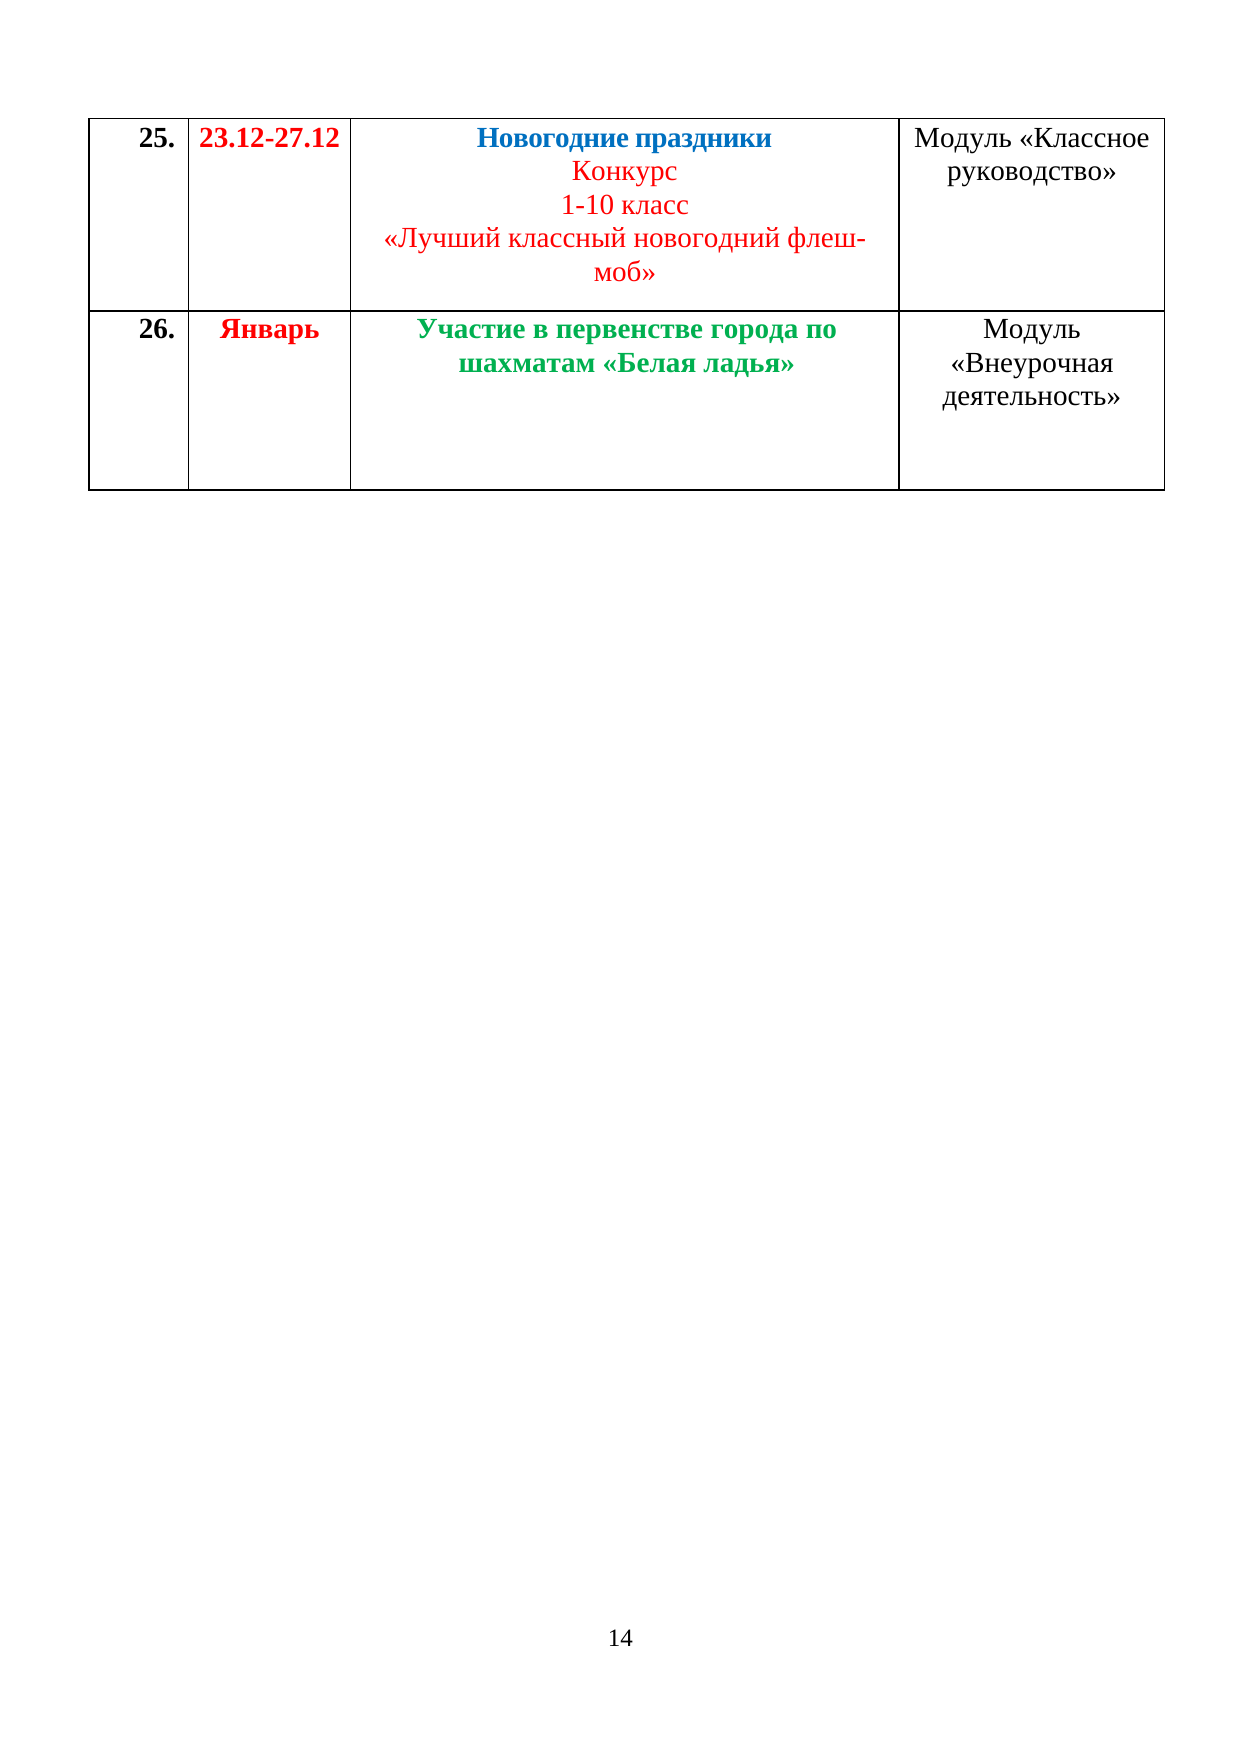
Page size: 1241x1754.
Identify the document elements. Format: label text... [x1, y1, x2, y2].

table_cell Новогодние праздники Конкурс 1-10 класс «Лучший классный новогодний флеш-моб» [351, 119, 898, 310]
table_cell Модуль «Классное руководство» [900, 119, 1164, 310]
table_cell Январь [189, 312, 350, 489]
table_cell Модуль «Внеурочная деятельность» [900, 312, 1164, 489]
table_cell [90, 312, 188, 489]
table_cell Участие в первенстве города по шахматам «Белая ладья» [351, 312, 898, 489]
table_cell [90, 119, 188, 310]
table_cell 23.12-27.12 [189, 119, 350, 310]
